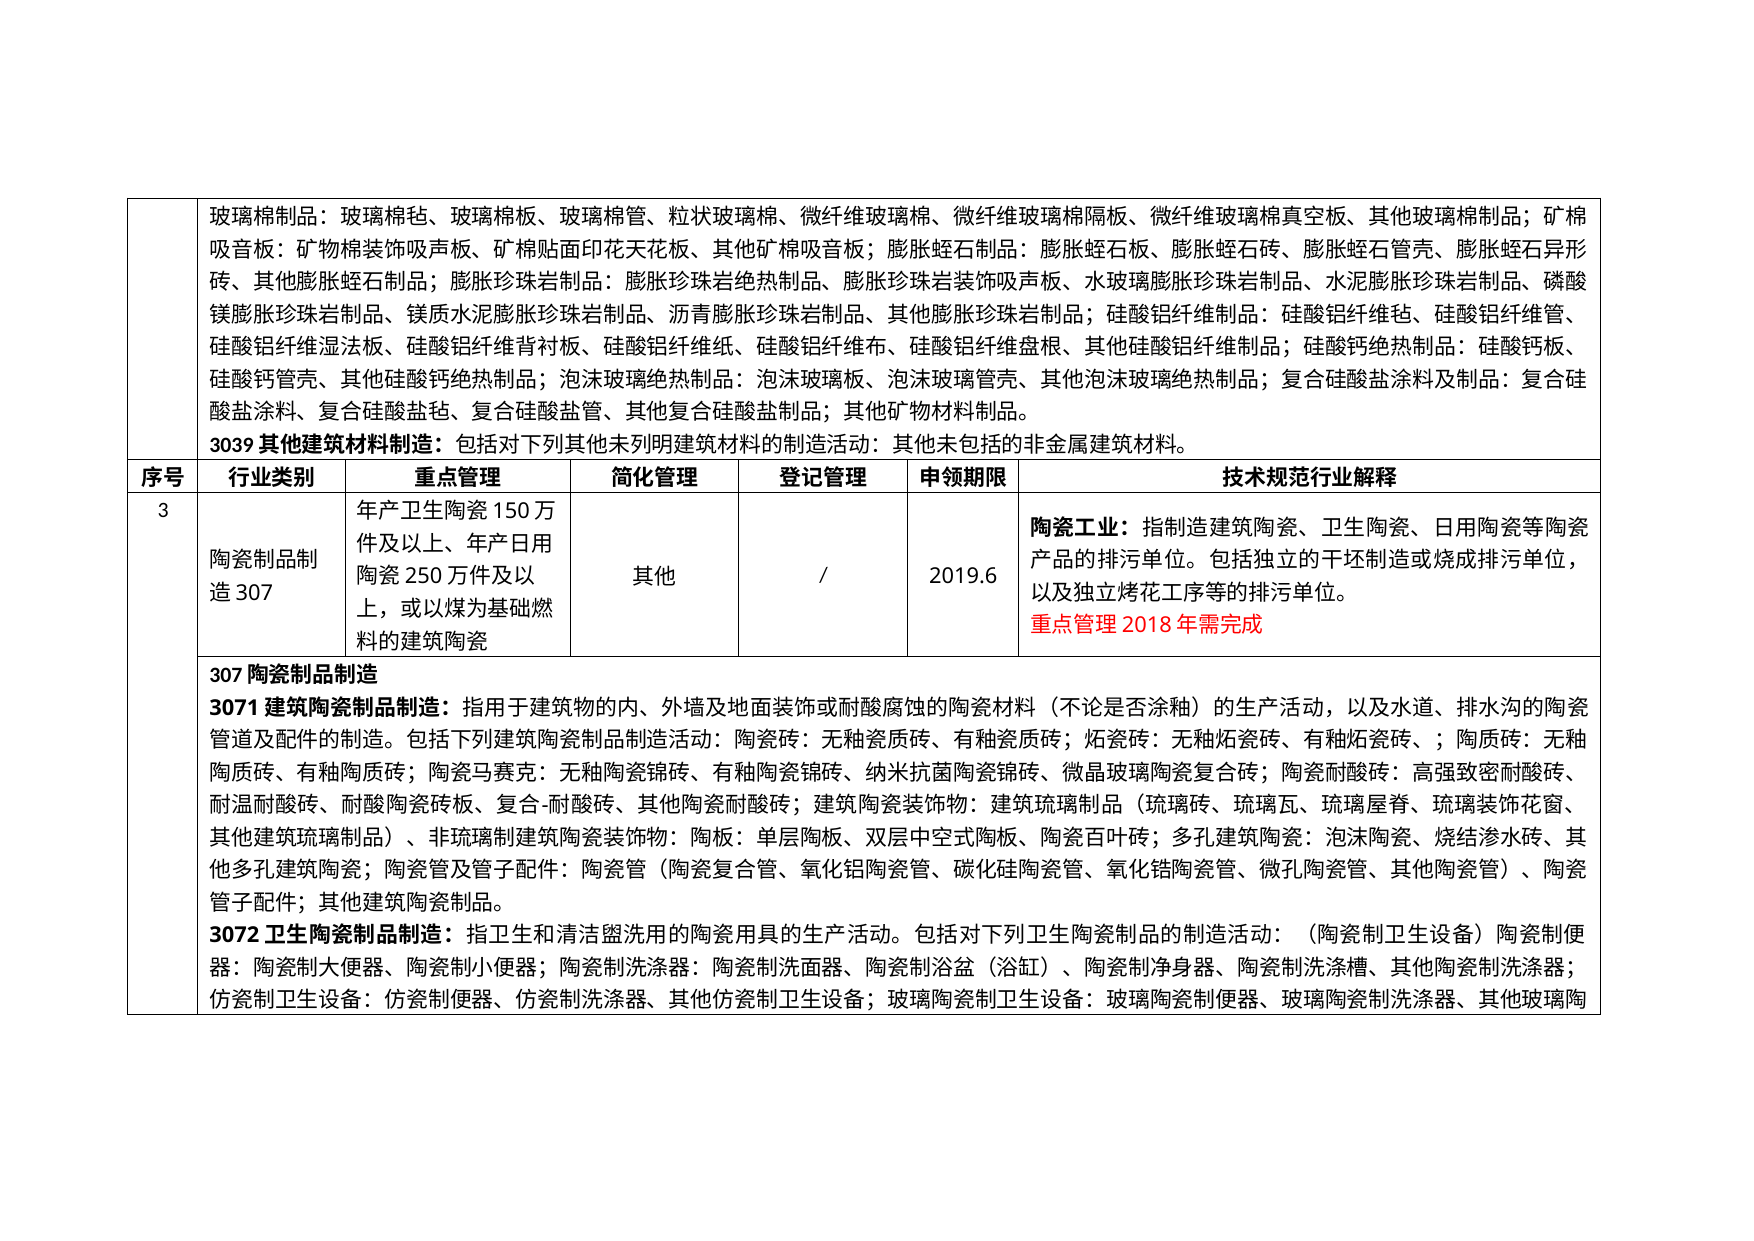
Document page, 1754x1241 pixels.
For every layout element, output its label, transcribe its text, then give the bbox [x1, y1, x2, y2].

table_cell 2019.6 [908, 493, 1018, 656]
table_cell 登记管理 [739, 460, 907, 492]
table_cell 申领期限 [908, 460, 1018, 492]
table_cell 陶瓷工业：指制造建筑陶瓷、卫生陶瓷、日用陶瓷等陶瓷产品的排污单位。包括独立的干坯制造或烧成排污单位，以及独立烤花工序等的排污单位。 重点管理2018年需完成 [1019, 493, 1600, 656]
table_cell 年产卫生陶瓷150万件及以上、年产日用陶瓷250 万件及以上，或以煤为基础燃料的建筑陶瓷 [346, 493, 570, 656]
table_cell / [739, 493, 907, 656]
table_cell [198, 657, 1600, 1014]
table_cell 陶瓷制品制造307 [198, 493, 345, 656]
table_cell 技术规范行业解释 [1019, 460, 1600, 492]
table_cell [198, 199, 1600, 459]
table_cell 其他 [571, 493, 738, 656]
table_cell 3 [128, 493, 197, 1014]
table_cell 序号 [128, 460, 197, 492]
table_cell 简化管理 [571, 460, 738, 492]
table_cell 行业类别 [198, 460, 345, 492]
table_cell 重点管理 [346, 460, 570, 492]
